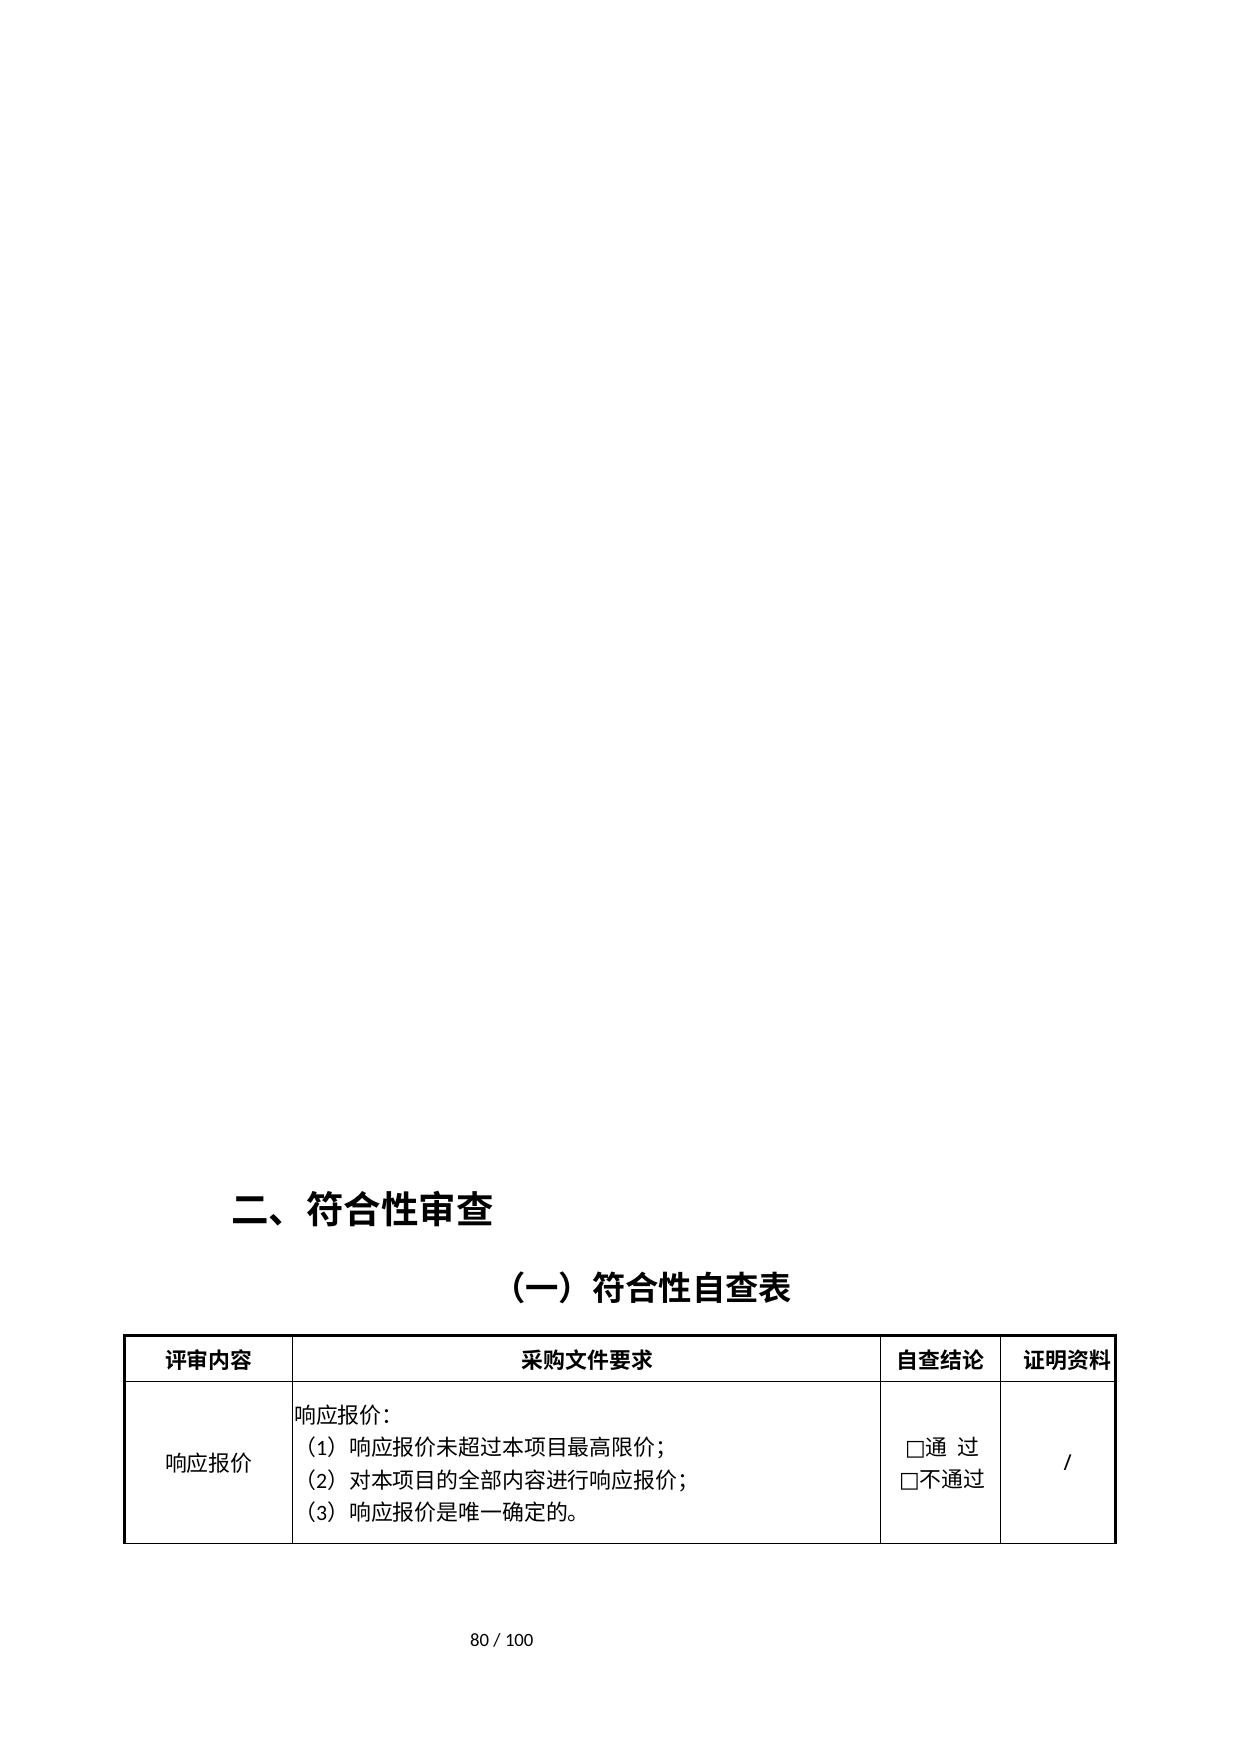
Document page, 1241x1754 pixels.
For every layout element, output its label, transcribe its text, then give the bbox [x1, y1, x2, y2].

table_cell 响应报价： （1）响应报价未超过本项目最高限价； （2）对本项目的全部内容进行响应报价； （3）响应报价是唯一确定的。 [293, 1382, 880, 1543]
table_cell 响应报价 [126, 1382, 292, 1543]
table_header 自查结论 [881, 1337, 1000, 1381]
table_cell / [1001, 1382, 1114, 1543]
text （一）符合性自查表 [231, 1261, 1053, 1310]
table_header 证明资料 [1001, 1337, 1114, 1381]
list 符合性审查 [187, 1180, 1053, 1234]
table_header 评审内容 [126, 1337, 292, 1381]
table_header 采购文件要求 [293, 1337, 880, 1381]
table_cell □通 过 □不通过 [881, 1382, 1000, 1543]
